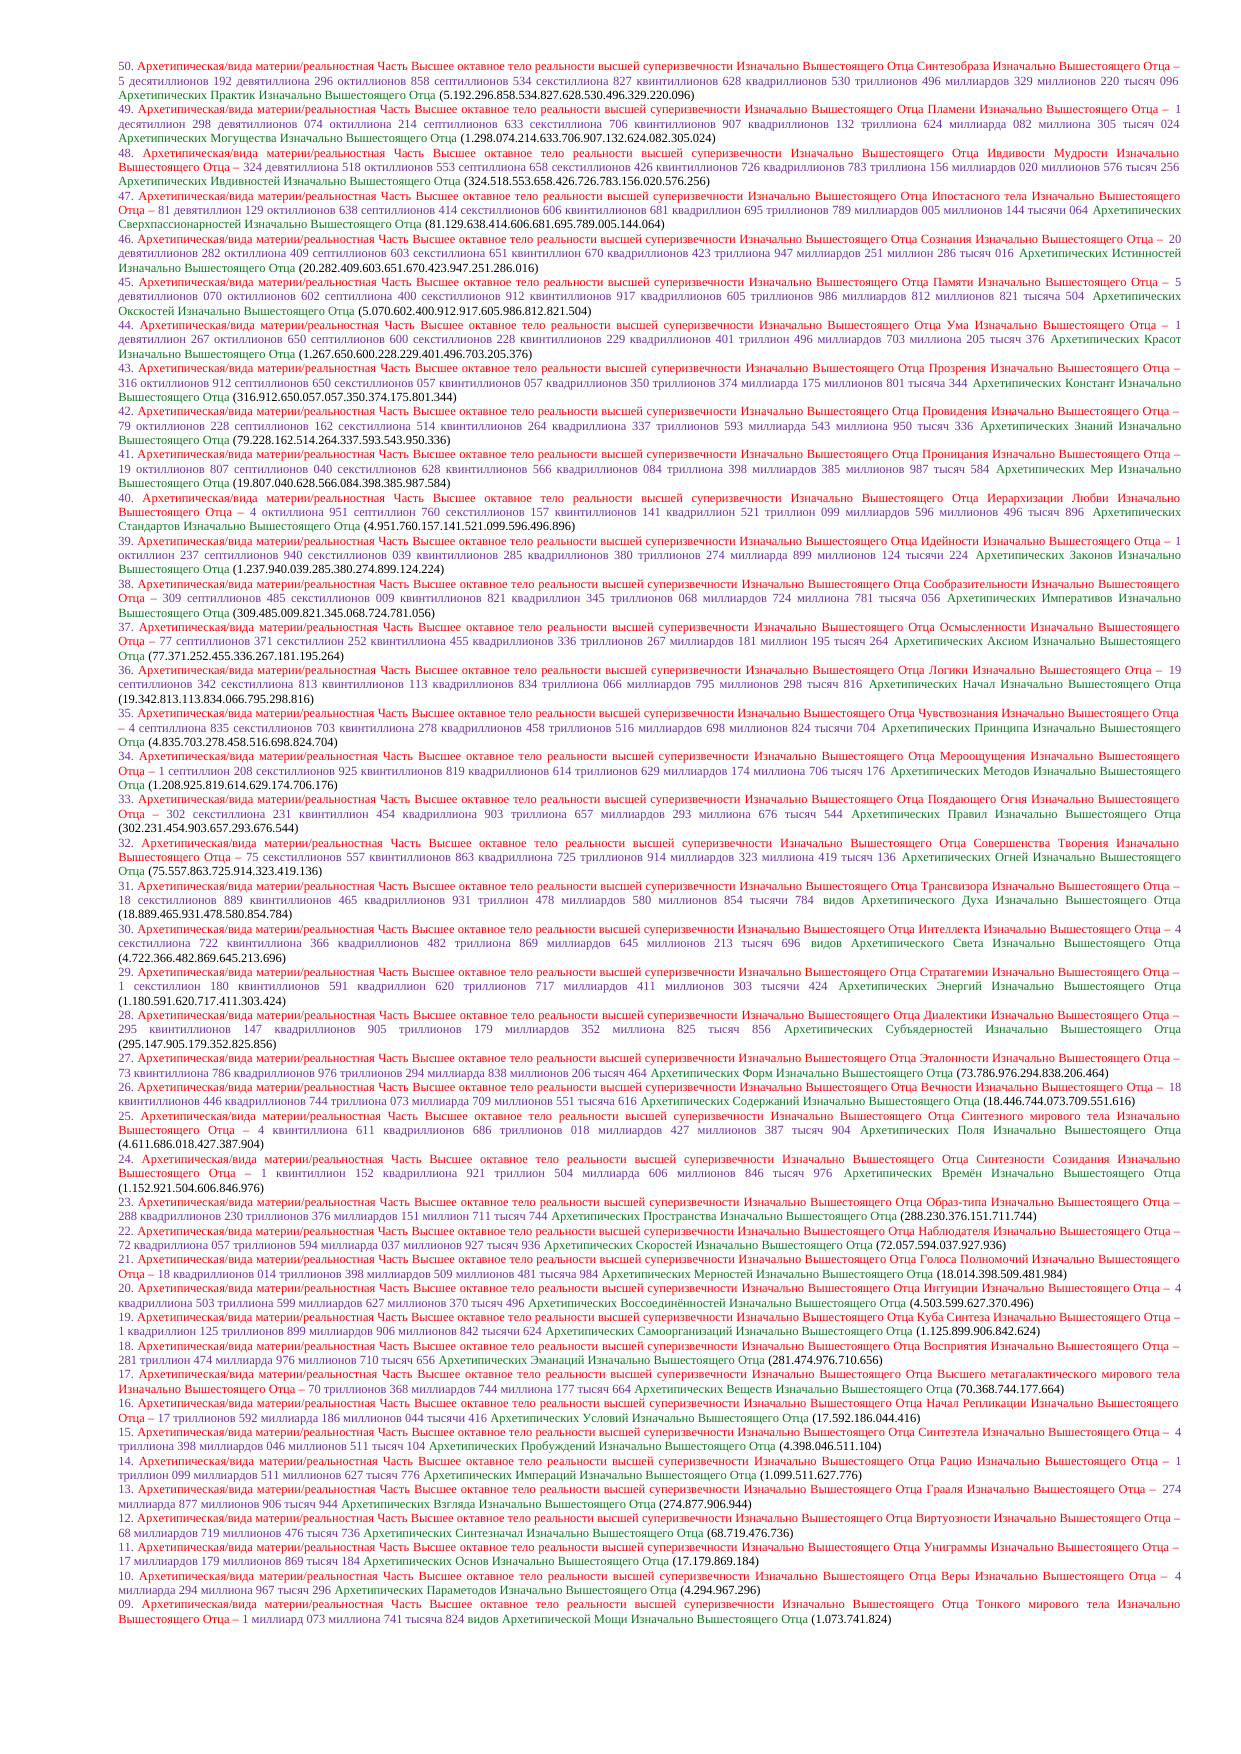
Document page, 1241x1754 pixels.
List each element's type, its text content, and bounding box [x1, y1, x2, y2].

text 37. Архетипическая/вида материи/реальностная Часть Высшее октавное тело реальности высшей суперизвечности Изначально Вышестоящего Отца Осмысленности Изначально Вышестоящего Отца – 77 септиллионов 371 секстиллион 252 квинтиллиона 455 квадриллионов 336 триллионов 267 миллиардов 181 миллион 195 тысяч 264 Архетипических Аксиом Изначально Вышестоящего Отца (77.371.252.455.336.267.181.195.264) [118, 620, 1181, 663]
text 13. Архетипическая/вида материи/реальностная Часть Высшее октавное тело реальности высшей суперизвечности Изначально Вышестоящего Отца Грааля Изначально Вышестоящего Отца – 274 миллиарда 877 миллионов 906 тысяч 944 Архетипических Взгляда Изначально Вышестоящего Отца (274.877.906.944) [118, 1482, 1181, 1511]
text 15. Архетипическая/вида материи/реальностная Часть Высшее октавное тело реальности высшей суперизвечности Изначально Вышестоящего Отца Синтезтела Изначально Вышестоящего Отца – 4 триллиона 398 миллиардов 046 миллионов 511 тысяч 104 Архетипических Пробуждений Изначально Вышестоящего Отца (4.398.046.511.104) [118, 1425, 1181, 1453]
text 12. Архетипическая/вида материи/реальностная Часть Высшее октавное тело реальности высшей суперизвечности Изначально Вышестоящего Отца Виртуозности Изначально Вышестоящего Отца – 68 миллиардов 719 миллионов 476 тысяч 736 Архетипических Синтезначал Изначально Вышестоящего Отца (68.719.476.736) [118, 1511, 1181, 1540]
text 09. Архетипическая/вида материи/реальностная Часть Высшее октавное тело реальности высшей суперизвечности Изначально Вышестоящего Отца Тонкого мирового тела Изначально Вышестоящего Отца – 1 миллиард 073 миллиона 741 тысяча 824 видов Архетипической Мощи Изначально Вышестоящего Отца (1.073.741.824) [118, 1597, 1181, 1626]
text 35. Архетипическая/вида материи/реальностная Часть Высшее октавное тело реальности высшей суперизвечности Изначально Вышестоящего Отца Чувствознания Изначально Вышестоящего Отца – 4 септиллиона 835 секстиллионов 703 квинтиллиона 278 квадриллионов 458 триллионов 516 миллиардов 698 миллионов 824 тысячи 704 Архетипических Принципа Изначально Вышестоящего Отца (4.835.703.278.458.516.698.824.704) [118, 706, 1181, 749]
text 46. Архетипическая/вида материи/реальностная Часть Высшее октавное тело реальности высшей суперизвечности Изначально Вышестоящего Отца Сознания Изначально Вышестоящего Отца – 20 девятиллионов 282 октиллиона 409 септиллионов 603 секстиллиона 651 квинтиллион 670 квадриллионов 423 триллиона 947 миллиардов 251 миллион 286 тысяч 016 Архетипических Истинностей Изначально Вышестоящего Отца (20.282.409.603.651.670.423.947.251.286.016) [118, 232, 1181, 275]
text 42. Архетипическая/вида материи/реальностная Часть Высшее октавное тело реальности высшей суперизвечности Изначально Вышестоящего Отца Провидения Изначально Вышестоящего Отца – 79 октиллионов 228 септиллионов 162 секстиллиона 514 квинтиллионов 264 квадриллиона 337 триллионов 593 миллиарда 543 миллиона 950 тысяч 336 Архетипических Знаний Изначально Вышестоящего Отца (79.228.162.514.264.337.593.543.950.336) [118, 404, 1181, 447]
text 29. Архетипическая/вида материи/реальностная Часть Высшее октавное тело реальности высшей суперизвечности Изначально Вышестоящего Отца Стратагемии Изначально Вышестоящего Отца – 1 секстиллион 180 квинтиллионов 591 квадриллион 620 триллионов 717 миллиардов 411 миллионов 303 тысячи 424 Архетипических Энергий Изначально Вышестоящего Отца (1.180.591.620.717.411.303.424) [118, 965, 1181, 1008]
text 22. Архетипическая/вида материи/реальностная Часть Высшее октавное тело реальности высшей суперизвечности Изначально Вышестоящего Отца Наблюдателя Изначально Вышестоящего Отца – 72 квадриллиона 057 триллионов 594 миллиарда 037 миллионов 927 тысяч 936 Архетипических Скоростей Изначально Вышестоящего Отца (72.057.594.037.927.936) [118, 1223, 1181, 1252]
text 11. Архетипическая/вида материи/реальностная Часть Высшее октавное тело реальности высшей суперизвечности Изначально Вышестоящего Отца Униграммы Изначально Вышестоящего Отца – 17 миллиардов 179 миллионов 869 тысяч 184 Архетипических Основ Изначально Вышестоящего Отца (17.179.869.184) [118, 1540, 1181, 1568]
text 33. Архетипическая/вида материи/реальностная Часть Высшее октавное тело реальности высшей суперизвечности Изначально Вышестоящего Отца Поядающего Огня Изначально Вышестоящего Отца – 302 секстиллиона 231 квинтиллион 454 квадриллиона 903 триллиона 657 миллиардов 293 миллиона 676 тысяч 544 Архетипических Правил Изначально Вышестоящего Отца (302.231.454.903.657.293.676.544) [118, 792, 1181, 835]
text 10. Архетипическая/вида материи/реальностная Часть Высшее октавное тело реальности высшей суперизвечности Изначально Вышестоящего Отца Веры Изначально Вышестоящего Отца – 4 миллиарда 294 миллиона 967 тысяч 296 Архетипических Параметодов Изначально Вышестоящего Отца (4.294.967.296) [118, 1568, 1181, 1597]
text 47. Архетипическая/вида материи/реальностная Часть Высшее октавное тело реальности высшей суперизвечности Изначально Вышестоящего Отца Ипостасного тела Изначально Вышестоящего Отца – 81 девятиллион 129 октиллионов 638 септиллионов 414 секстиллионов 606 квинтиллионов 681 квадриллион 695 триллионов 789 миллиардов 005 миллионов 144 тысячи 064 Архетипических Сверхпассионарностей Изначально Вышестоящего Отца (81.129.638.414.606.681.695.789.005.144.064) [118, 188, 1181, 232]
text 17. Архетипическая/вида материи/реальностная Часть Высшее октавное тело реальности высшей суперизвечности Изначально Вышестоящего Отца Высшего метагалактического мирового тела Изначально Вышестоящего Отца – 70 триллионов 368 миллиардов 744 миллиона 177 тысяч 664 Архетипических Веществ Изначально Вышестоящего Отца (70.368.744.177.664) [118, 1367, 1181, 1396]
text 40. Архетипическая/вида материи/реальностная Часть Высшее октавное тело реальности высшей суперизвечности Изначально Вышестоящего Отца Иерархизации Любви Изначально Вышестоящего Отца – 4 октиллиона 951 септиллион 760 секстиллионов 157 квинтиллионов 141 квадриллион 521 триллион 099 миллиардов 596 миллионов 496 тысяч 896 Архетипических Стандартов Изначально Вышестоящего Отца (4.951.760.157.141.521.099.596.496.896) [118, 490, 1181, 533]
text 39. Архетипическая/вида материи/реальностная Часть Высшее октавное тело реальности высшей суперизвечности Изначально Вышестоящего Отца Идейности Изначально Вышестоящего Отца – 1 октиллион 237 септиллионов 940 секстиллионов 039 квинтиллионов 285 квадриллионов 380 триллионов 274 миллиарда 899 миллионов 124 тысячи 224 Архетипических Законов Изначально Вышестоящего Отца (1.237.940.039.285.380.274.899.124.224) [118, 533, 1181, 577]
text 18. Архетипическая/вида материи/реальностная Часть Высшее октавное тело реальности высшей суперизвечности Изначально Вышестоящего Отца Восприятия Изначально Вышестоящего Отца – 281 триллион 474 миллиарда 976 миллионов 710 тысяч 656 Архетипических Эманаций Изначально Вышестоящего Отца (281.474.976.710.656) [118, 1338, 1181, 1367]
text 34. Архетипическая/вида материи/реальностная Часть Высшее октавное тело реальности высшей суперизвечности Изначально Вышестоящего Отца Мероощущения Изначально Вышестоящего Отца – 1 септиллион 208 секстиллионов 925 квинтиллионов 819 квадриллионов 614 триллионов 629 миллиардов 174 миллиона 706 тысяч 176 Архетипических Методов Изначально Вышестоящего Отца (1.208.925.819.614.629.174.706.176) [118, 749, 1181, 792]
text 24. Архетипическая/вида материи/реальностная Часть Высшее октавное тело реальности высшей суперизвечности Изначально Вышестоящего Отца Синтезности Созидания Изначально Вышестоящего Отца – 1 квинтиллион 152 квадриллиона 921 триллион 504 миллиарда 606 миллионов 846 тысяч 976 Архетипических Времён Изначально Вышестоящего Отца (1.152.921.504.606.846.976) [118, 1152, 1181, 1195]
text 32. Архетипическая/вида материи/реальностная Часть Высшее октавное тело реальности высшей суперизвечности Изначально Вышестоящего Отца Совершенства Творения Изначально Вышестоящего Отца – 75 секстиллионов 557 квинтиллионов 863 квадриллиона 725 триллионов 914 миллиардов 323 миллиона 419 тысяч 136 Архетипических Огней Изначально Вышестоящего Отца (75.557.863.725.914.323.419.136) [118, 835, 1181, 878]
text 48. Архетипическая/вида материи/реальностная Часть Высшее октавное тело реальности высшей суперизвечности Изначально Вышестоящего Отца Ивдивости Мудрости Изначально Вышестоящего Отца – 324 девятиллиона 518 октиллионов 553 септиллиона 658 секстиллионов 426 квинтиллионов 726 квадриллионов 783 триллиона 156 миллиардов 020 миллионов 576 тысяч 256 Архетипических Ивдивностей Изначально Вышестоящего Отца (324.518.553.658.426.726.783.156.020.576.256) [118, 145, 1181, 188]
text 30. Архетипическая/вида материи/реальностная Часть Высшее октавное тело реальности высшей суперизвечности Изначально Вышестоящего Отца Интеллекта Изначально Вышестоящего Отца – 4 секстиллиона 722 квинтиллиона 366 квадриллионов 482 триллиона 869 миллиардов 645 миллионов 213 тысяч 696 видов Архетипического Света Изначально Вышестоящего Отца (4.722.366.482.869.645.213.696) [118, 922, 1181, 965]
text 44. Архетипическая/вида материи/реальностная Часть Высшее октавное тело реальности высшей суперизвечности Изначально Вышестоящего Отца Ума Изначально Вышестоящего Отца – 1 девятиллион 267 октиллионов 650 септиллионов 600 секстиллионов 228 квинтиллионов 229 квадриллионов 401 триллион 496 миллиардов 703 миллиона 205 тысяч 376 Архетипических Красот Изначально Вышестоящего Отца (1.267.650.600.228.229.401.496.703.205.376) [118, 318, 1181, 361]
text 23. Архетипическая/вида материи/реальностная Часть Высшее октавное тело реальности высшей суперизвечности Изначально Вышестоящего Отца Образ-типа Изначально Вышестоящего Отца – 288 квадриллионов 230 триллионов 376 миллиардов 151 миллион 711 тысяч 744 Архетипических Пространства Изначально Вышестоящего Отца (288.230.376.151.711.744) [118, 1195, 1181, 1223]
text 19. Архетипическая/вида материи/реальностная Часть Высшее октавное тело реальности высшей суперизвечности Изначально Вышестоящего Отца Куба Синтеза Изначально Вышестоящего Отца – 1 квадриллион 125 триллионов 899 миллиардов 906 миллионов 842 тысячи 624 Архетипических Самоорганизаций Изначально Вышестоящего Отца (1.125.899.906.842.624) [118, 1310, 1181, 1338]
text 43. Архетипическая/вида материи/реальностная Часть Высшее октавное тело реальности высшей суперизвечности Изначально Вышестоящего Отца Прозрения Изначально Вышестоящего Отца – 316 октиллионов 912 септиллионов 650 секстиллионов 057 квинтиллионов 057 квадриллионов 350 триллионов 374 миллиарда 175 миллионов 801 тысяча 344 Архетипических Констант Изначально Вышестоящего Отца (316.912.650.057.057.350.374.175.801.344) [118, 361, 1181, 404]
text 26. Архетипическая/вида материи/реальностная Часть Высшее октавное тело реальности высшей суперизвечности Изначально Вышестоящего Отца Вечности Изначально Вышестоящего Отца – 18 квинтиллионов 446 квадриллионов 744 триллиона 073 миллиарда 709 миллионов 551 тысяча 616 Архетипических Содержаний Изначально Вышестоящего Отца (18.446.744.073.709.551.616) [118, 1080, 1181, 1108]
text 49. Архетипическая/вида материи/реальностная Часть Высшее октавное тело реальности высшей суперизвечности Изначально Вышестоящего Отца Пламени Изначально Вышестоящего Отца – 1 десятиллион 298 девятиллионов 074 октиллиона 214 септиллионов 633 секстиллиона 706 квинтиллионов 907 квадриллионов 132 триллиона 624 миллиарда 082 миллиона 305 тысяч 024 Архетипических Могущества Изначально Вышестоящего Отца (1.298.074.214.633.706.907.132.624.082.305.024) [118, 102, 1181, 145]
text 27. Архетипическая/вида материи/реальностная Часть Высшее октавное тело реальности высшей суперизвечности Изначально Вышестоящего Отца Эталонности Изначально Вышестоящего Отца – 73 квинтиллиона 786 квадриллионов 976 триллионов 294 миллиарда 838 миллионов 206 тысяч 464 Архетипических Форм Изначально Вышестоящего Отца (73.786.976.294.838.206.464) [118, 1051, 1181, 1080]
text 16. Архетипическая/вида материи/реальностная Часть Высшее октавное тело реальности высшей суперизвечности Изначально Вышестоящего Отца Начал Репликации Изначально Вышестоящего Отца – 17 триллионов 592 миллиарда 186 миллионов 044 тысячи 416 Архетипических Условий Изначально Вышестоящего Отца (17.592.186.044.416) [118, 1396, 1181, 1425]
text 31. Архетипическая/вида материи/реальностная Часть Высшее октавное тело реальности высшей суперизвечности Изначально Вышестоящего Отца Трансвизора Изначально Вышестоящего Отца – 18 секстиллионов 889 квинтиллионов 465 квадриллионов 931 триллион 478 миллиардов 580 миллионов 854 тысячи 784 видов Архетипического Духа Изначально Вышестоящего Отца (18.889.465.931.478.580.854.784) [118, 878, 1181, 922]
text 21. Архетипическая/вида материи/реальностная Часть Высшее октавное тело реальности высшей суперизвечности Изначально Вышестоящего Отца Голоса Полномочий Изначально Вышестоящего Отца – 18 квадриллионов 014 триллионов 398 миллиардов 509 миллионов 481 тысяча 984 Архетипических Мерностей Изначально Вышестоящего Отца (18.014.398.509.481.984) [118, 1252, 1181, 1281]
text 41. Архетипическая/вида материи/реальностная Часть Высшее октавное тело реальности высшей суперизвечности Изначально Вышестоящего Отца Проницания Изначально Вышестоящего Отца – 19 октиллионов 807 септиллионов 040 секстиллионов 628 квинтиллионов 566 квадриллионов 084 триллиона 398 миллиардов 385 миллионов 987 тысяч 584 Архетипических Мер Изначально Вышестоящего Отца (19.807.040.628.566.084.398.385.987.584) [118, 447, 1181, 490]
text 28. Архетипическая/вида материи/реальностная Часть Высшее октавное тело реальности высшей суперизвечности Изначально Вышестоящего Отца Диалектики Изначально Вышестоящего Отца – 295 квинтиллионов 147 квадриллионов 905 триллионов 179 миллиардов 352 миллиона 825 тысяч 856 Архетипических Субъядерностей Изначально Вышестоящего Отца (295.147.905.179.352.825.856) [118, 1008, 1181, 1051]
text 20. Архетипическая/вида материи/реальностная Часть Высшее октавное тело реальности высшей суперизвечности Изначально Вышестоящего Отца Интуиции Изначально Вышестоящего Отца – 4 квадриллиона 503 триллиона 599 миллиардов 627 миллионов 370 тысяч 496 Архетипических Воссоединённостей Изначально Вышестоящего Отца (4.503.599.627.370.496) [118, 1281, 1181, 1310]
text 50. Архетипическая/вида материи/реальностная Часть Высшее октавное тело реальности высшей суперизвечности Изначально Вышестоящего Отца Синтезобраза Изначально Вышестоящего Отца – 5 десятиллионов 192 девятиллиона 296 октиллионов 858 септиллионов 534 секстиллиона 827 квинтиллионов 628 квадриллионов 530 триллионов 496 миллиардов 329 миллионов 220 тысяч 096 Архетипических Практик Изначально Вышестоящего Отца (5.192.296.858.534.827.628.530.496.329.220.096) [118, 59, 1181, 102]
text 45. Архетипическая/вида материи/реальностная Часть Высшее октавное тело реальности высшей суперизвечности Изначально Вышестоящего Отца Памяти Изначально Вышестоящего Отца – 5 девятиллионов 070 октиллионов 602 септиллиона 400 секстиллионов 912 квинтиллионов 917 квадриллионов 605 триллионов 986 миллиардов 812 миллионов 821 тысяча 504 Архетипических Окскостей Изначально Вышестоящего Отца (5.070.602.400.912.917.605.986.812.821.504) [118, 275, 1181, 318]
text 38. Архетипическая/вида материи/реальностная Часть Высшее октавное тело реальности высшей суперизвечности Изначально Вышестоящего Отца Сообразительности Изначально Вышестоящего Отца – 309 септиллионов 485 секстиллионов 009 квинтиллионов 821 квадриллион 345 триллионов 068 миллиардов 724 миллиона 781 тысяча 056 Архетипических Императивов Изначально Вышестоящего Отца (309.485.009.821.345.068.724.781.056) [118, 577, 1181, 620]
text 36. Архетипическая/вида материи/реальностная Часть Высшее октавное тело реальности высшей суперизвечности Изначально Вышестоящего Отца Логики Изначально Вышестоящего Отца – 19 септиллионов 342 секстиллиона 813 квинтиллионов 113 квадриллионов 834 триллиона 066 миллиардов 795 миллионов 298 тысяч 816 Архетипических Начал Изначально Вышестоящего Отца (19.342.813.113.834.066.795.298.816) [118, 663, 1181, 706]
text 25. Архетипическая/вида материи/реальностная Часть Высшее октавное тело реальности высшей суперизвечности Изначально Вышестоящего Отца Синтезного мирового тела Изначально Вышестоящего Отца – 4 квинтиллиона 611 квадриллионов 686 триллионов 018 миллиардов 427 миллионов 387 тысяч 904 Архетипических Поля Изначально Вышестоящего Отца (4.611.686.018.427.387.904) [118, 1108, 1181, 1152]
text 14. Архетипическая/вида материи/реальностная Часть Высшее октавное тело реальности высшей суперизвечности Изначально Вышестоящего Отца Рацио Изначально Вышестоящего Отца – 1 триллион 099 миллиардов 511 миллионов 627 тысяч 776 Архетипических Импераций Изначально Вышестоящего Отца (1.099.511.627.776) [118, 1453, 1181, 1482]
